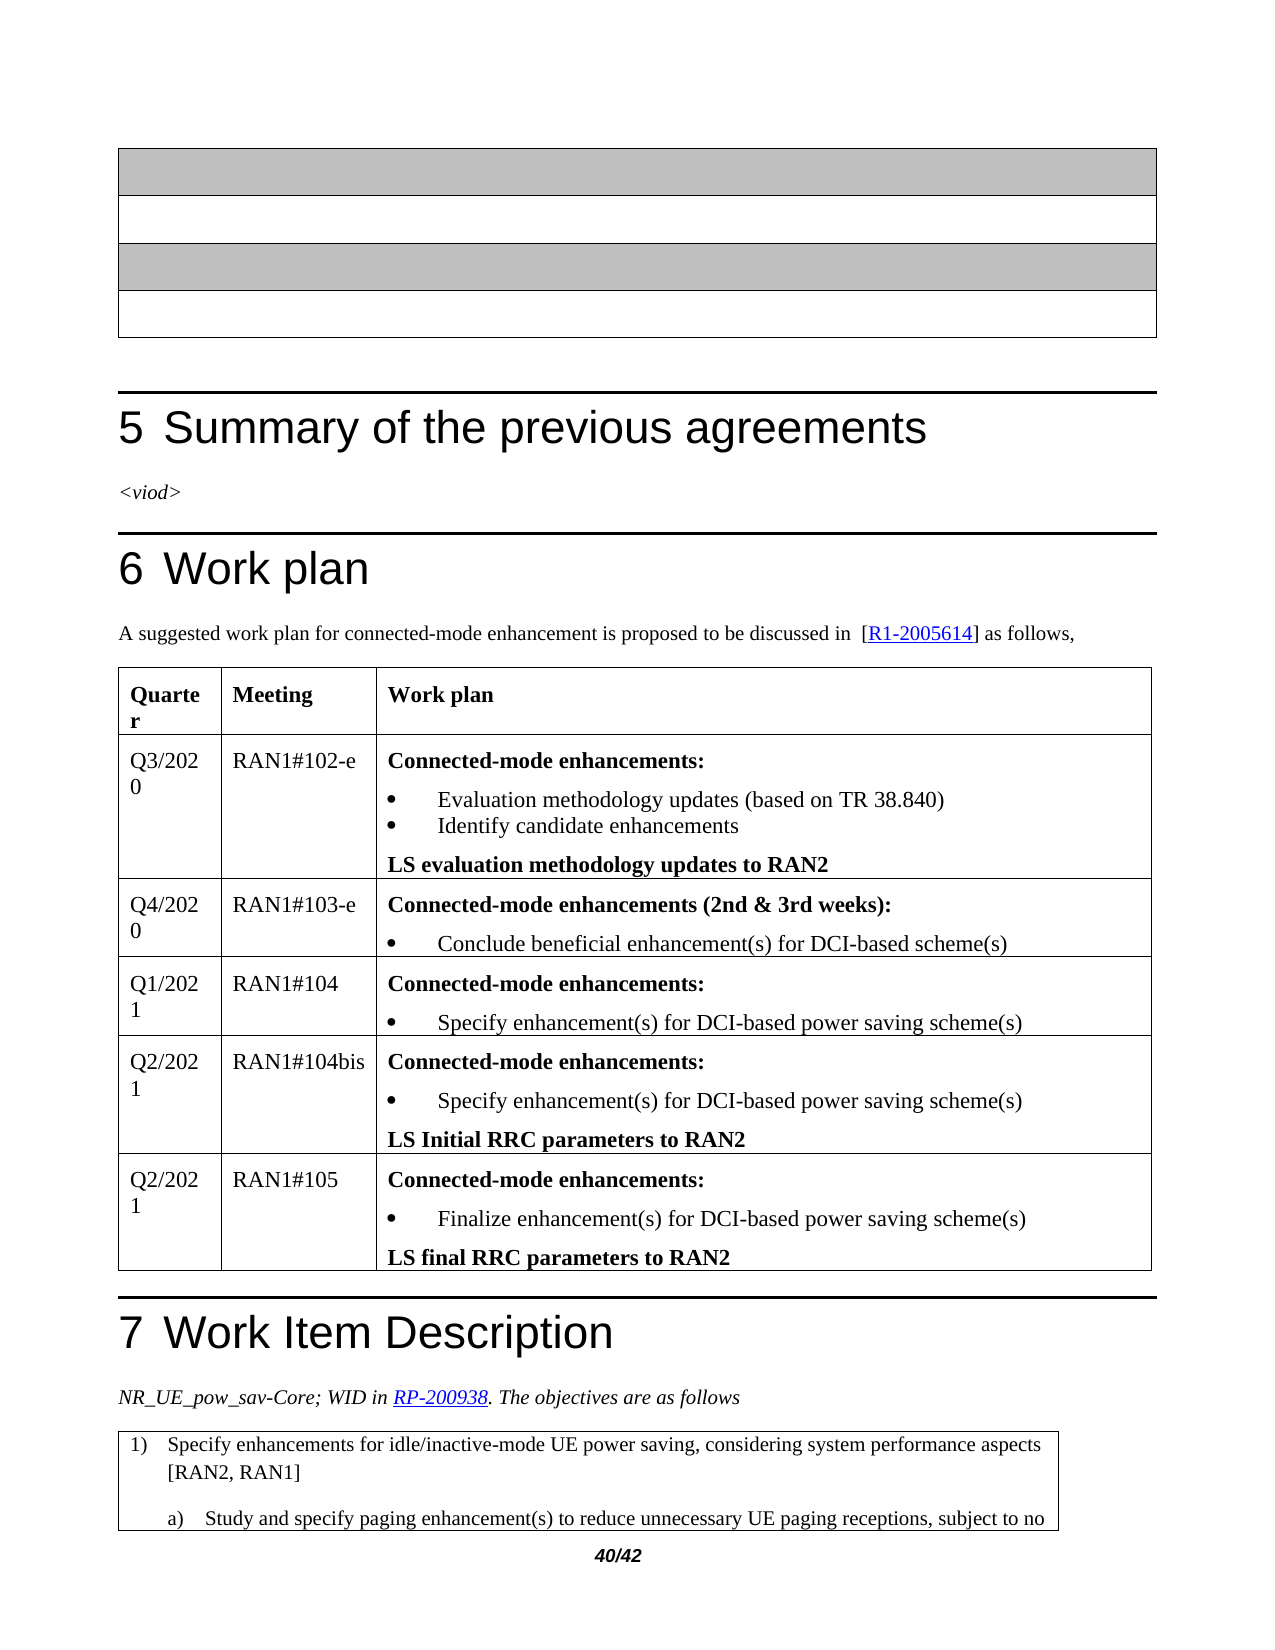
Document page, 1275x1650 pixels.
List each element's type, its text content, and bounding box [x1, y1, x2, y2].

table_cell RAN1#102-e [222, 735, 376, 877]
table_cell RAN1#105 [222, 1154, 376, 1270]
table_cell Q3/2020 [119, 735, 221, 877]
table_cell Q4/2020 [119, 879, 221, 956]
subtitle Work Item Description [118, 1299, 1157, 1358]
table_cell [119, 244, 1156, 290]
table_cell RAN1#104bis [222, 1036, 376, 1152]
text <viod> [118, 479, 1157, 504]
table_cell Connected-mode enhancements: Specify enhancement(s) for DCI-based power saving scheme(s) [377, 957, 1151, 1035]
table_header Meeting [222, 668, 376, 733]
table_cell Q2/2021 [119, 1154, 221, 1270]
text A suggested work plan for connected-mode enhancement is proposed to be discussed in [R1-2005614] as follows, [118, 621, 1157, 645]
table_cell Q2/2021 [119, 1036, 221, 1152]
table_header Work plan [377, 668, 1151, 733]
table_cell Connected-mode enhancements: Finalize enhancement(s) for DCI-based power saving scheme(s) LS final RRC parameters to RAN2 [377, 1154, 1151, 1270]
text NR_UE_pow_sav-Core; WID in RP-200938. The objectives are as follows [118, 1385, 1157, 1409]
table_cell Q1/2021 [119, 957, 221, 1035]
table_cell [119, 291, 1156, 337]
table_cell Connected-mode enhancements: Evaluation methodology updates (based on TR 38.840) Identify candidate enhancements LS evaluation methodology updates to RAN2 [377, 735, 1151, 877]
subtitle Work plan [118, 535, 1157, 594]
table_cell [119, 196, 1156, 242]
table_cell RAN1#103-e [222, 879, 376, 956]
table_header Quarter [119, 668, 221, 733]
table_cell RAN1#104 [222, 957, 376, 1035]
subtitle Summary of the previous agreements [118, 394, 1157, 453]
table_cell [119, 149, 1156, 195]
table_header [119, 1432, 1058, 1530]
table_cell Connected-mode enhancements (2nd & 3rd weeks): Conclude beneficial enhancement(s) for DCI-based scheme(s) [377, 879, 1151, 956]
table_cell Connected-mode enhancements: Specify enhancement(s) for DCI-based power saving scheme(s) LS Initial RRC parameters to RAN2 [377, 1036, 1151, 1152]
